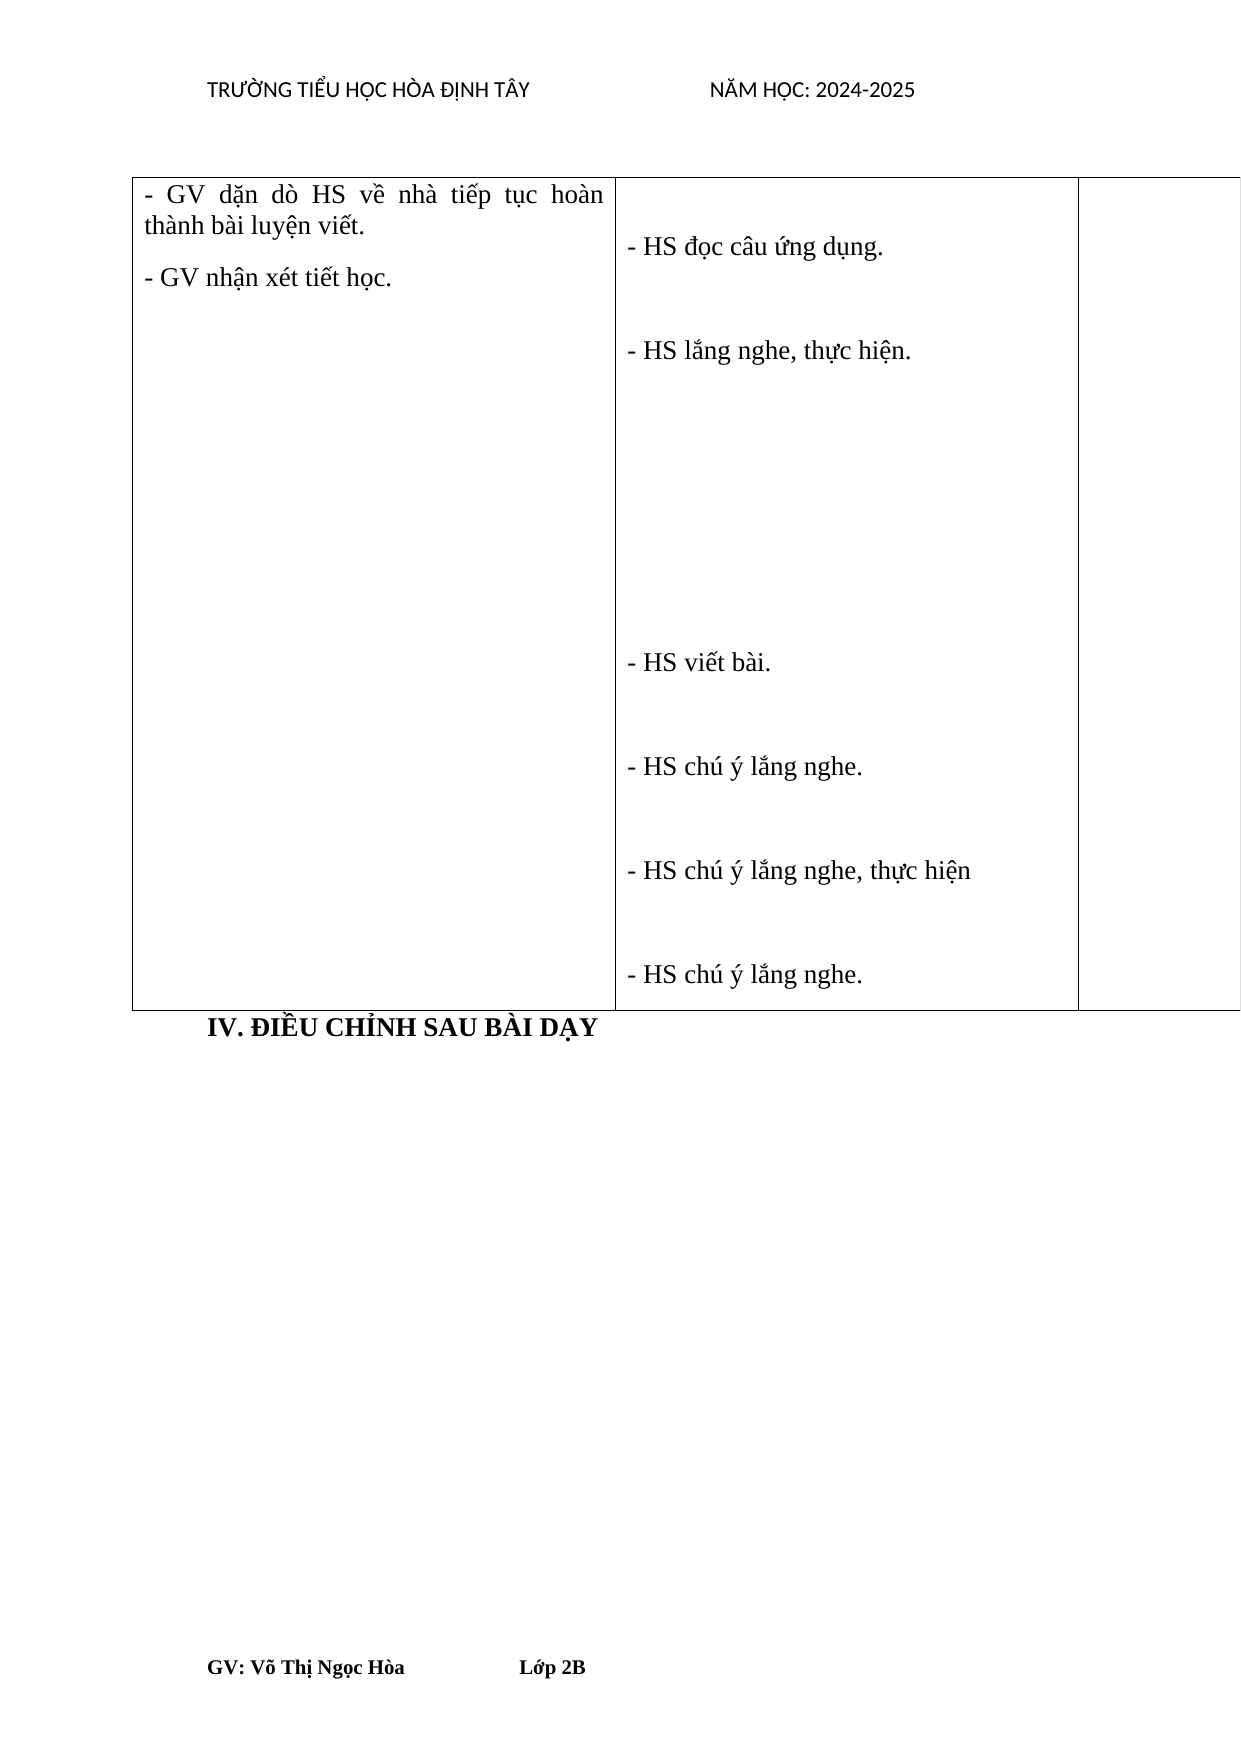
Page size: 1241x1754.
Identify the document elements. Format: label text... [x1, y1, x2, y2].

table_cell [1079, 178, 1240, 1010]
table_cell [616, 178, 1078, 1010]
text IV. ĐIỀU CHỈNH SAU BÀI DẠY [207, 1011, 1122, 1042]
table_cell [133, 178, 615, 1010]
